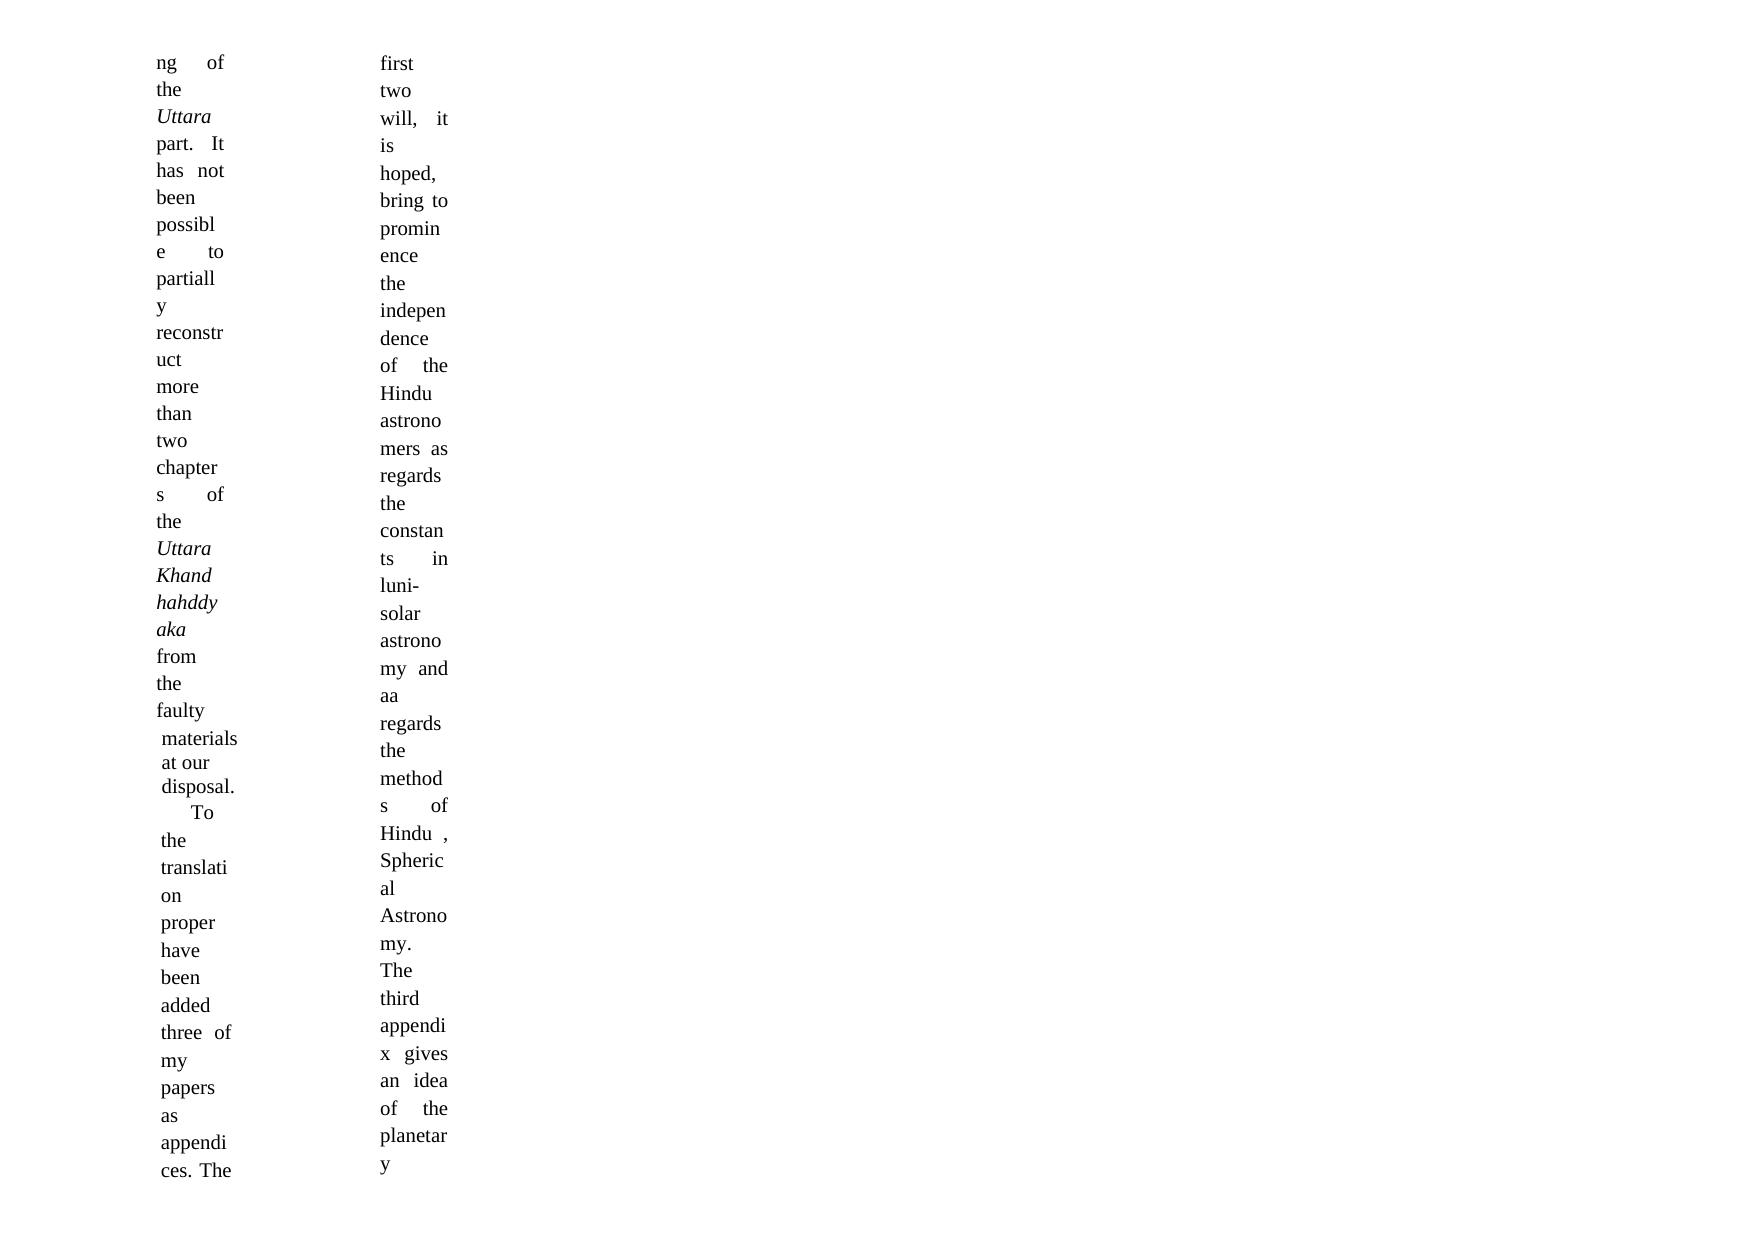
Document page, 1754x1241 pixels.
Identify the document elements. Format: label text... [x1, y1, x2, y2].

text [161, 798, 231, 1183]
text materials at our disposal. [161, 726, 238, 798]
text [156, 48, 224, 722]
